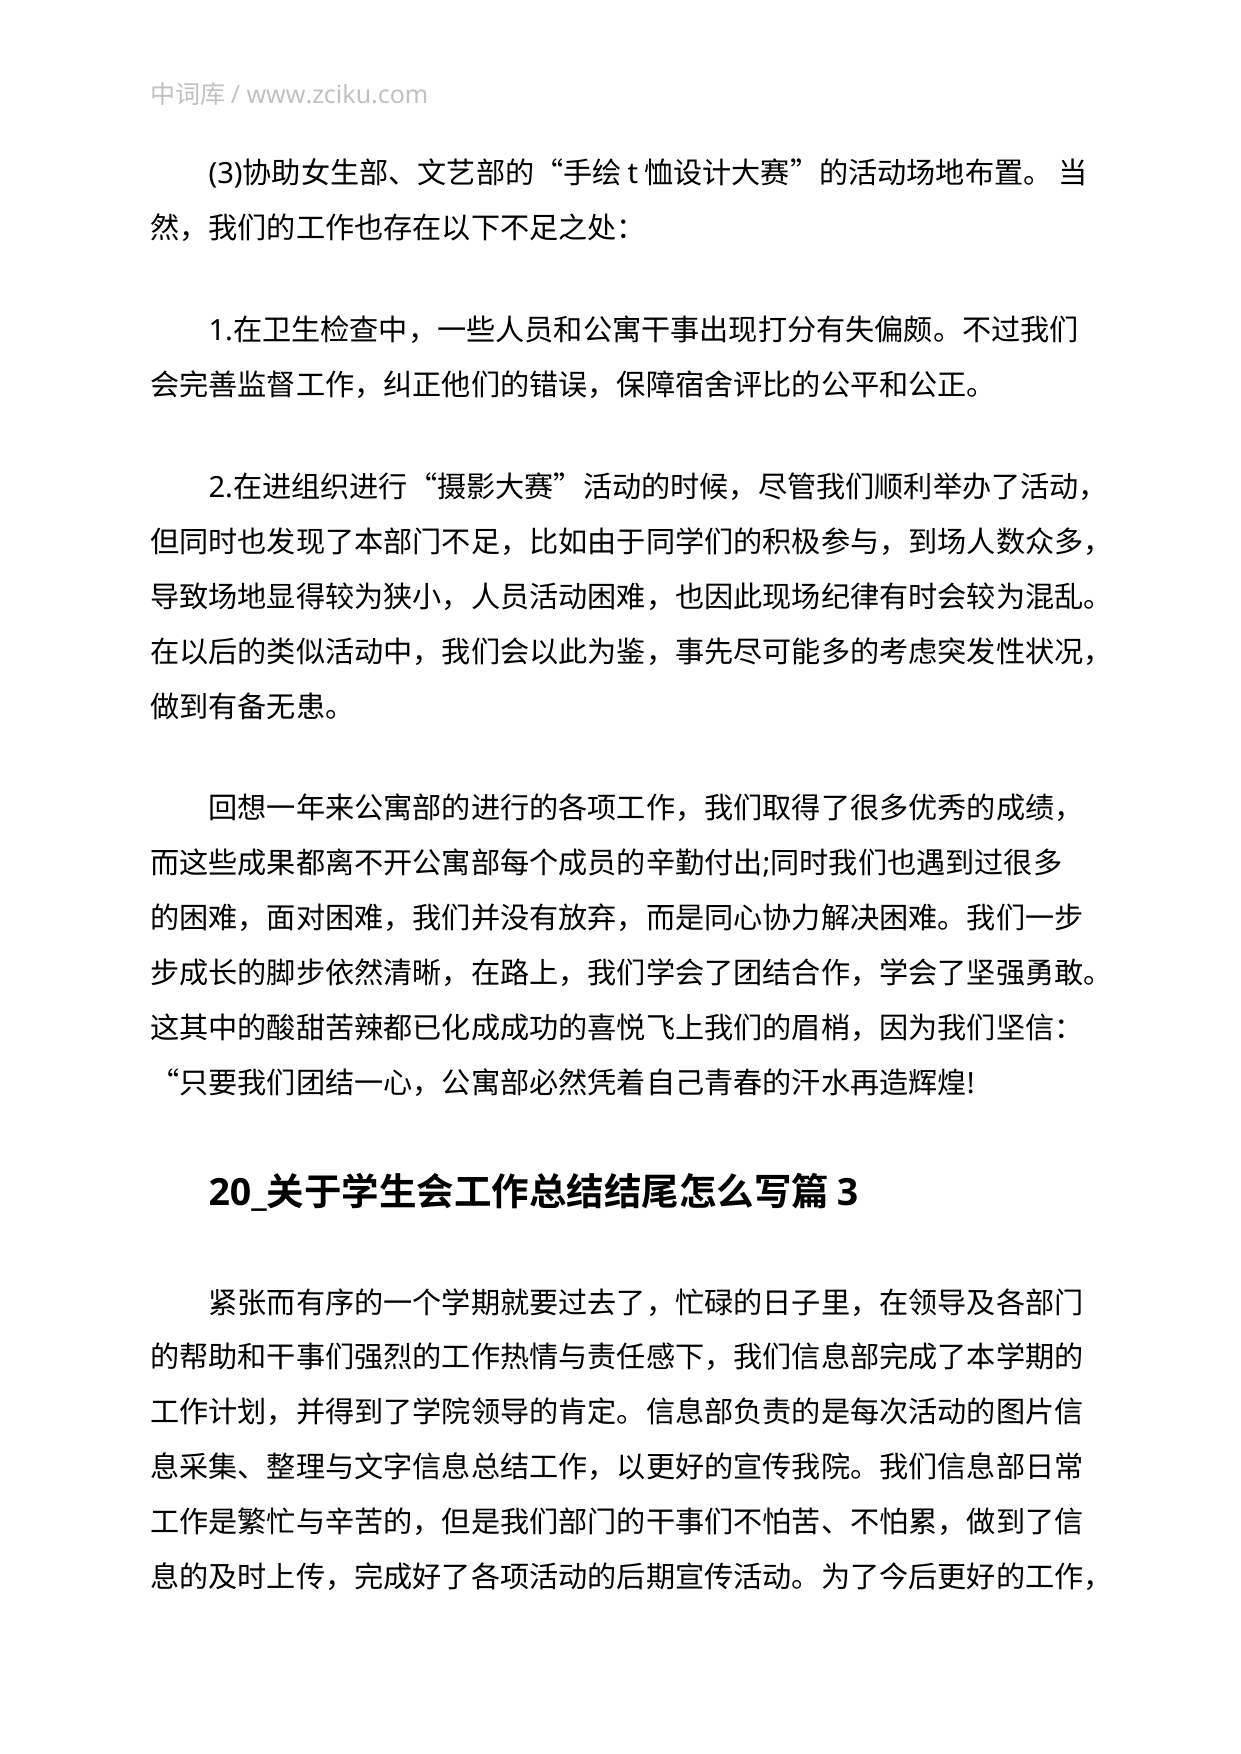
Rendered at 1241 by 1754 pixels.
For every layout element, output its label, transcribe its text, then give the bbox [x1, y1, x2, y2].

text 1.在卫生检查中，一些人员和公寓干事出现打分有失偏颇。不过我们会完善监督工作，纠正他们的错误，保障宿舍评比的公平和公正。 [150, 307, 1090, 404]
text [150, 1279, 1090, 1596]
text 回想一年来公寓部的进行的各项工作，我们取得了很多优秀的成绩，而这些成果都离不开公寓部每个成员的辛勤付出;同时我们也遇到过很多的困难，面对困难，我们并没有放弃，而是同心协力解决困难。我们一步步成长的脚步依然清晰，在路上，我们学会了团结合作，学会了坚强勇敢。这其中的酸甜苦辣都已化成成功的喜悦飞上我们的眉梢，因为我们坚信：“只要我们团结一心，公寓部必然凭着自己青春的汗水再造辉煌! [150, 785, 1090, 1102]
text 20_关于学生会工作总结结尾怎么写篇3 [150, 1162, 1090, 1216]
text (3)协助女生部、文艺部的“手绘t恤设计大赛”的活动场地布置。 当然，我们的工作也存在以下不足之处： [150, 150, 1090, 247]
text 2.在进组织进行“摄影大赛”活动的时候，尽管我们顺利举办了活动，但同时也发现了本部门不足，比如由于同学们的积极参与，到场人数众多，导致场地显得较为狭小，人员活动困难，也因此现场纪律有时会较为混乱。在以后的类似活动中，我们会以此为鉴，事先尽可能多的考虑突发性状况，做到有备无患。 [150, 463, 1090, 726]
